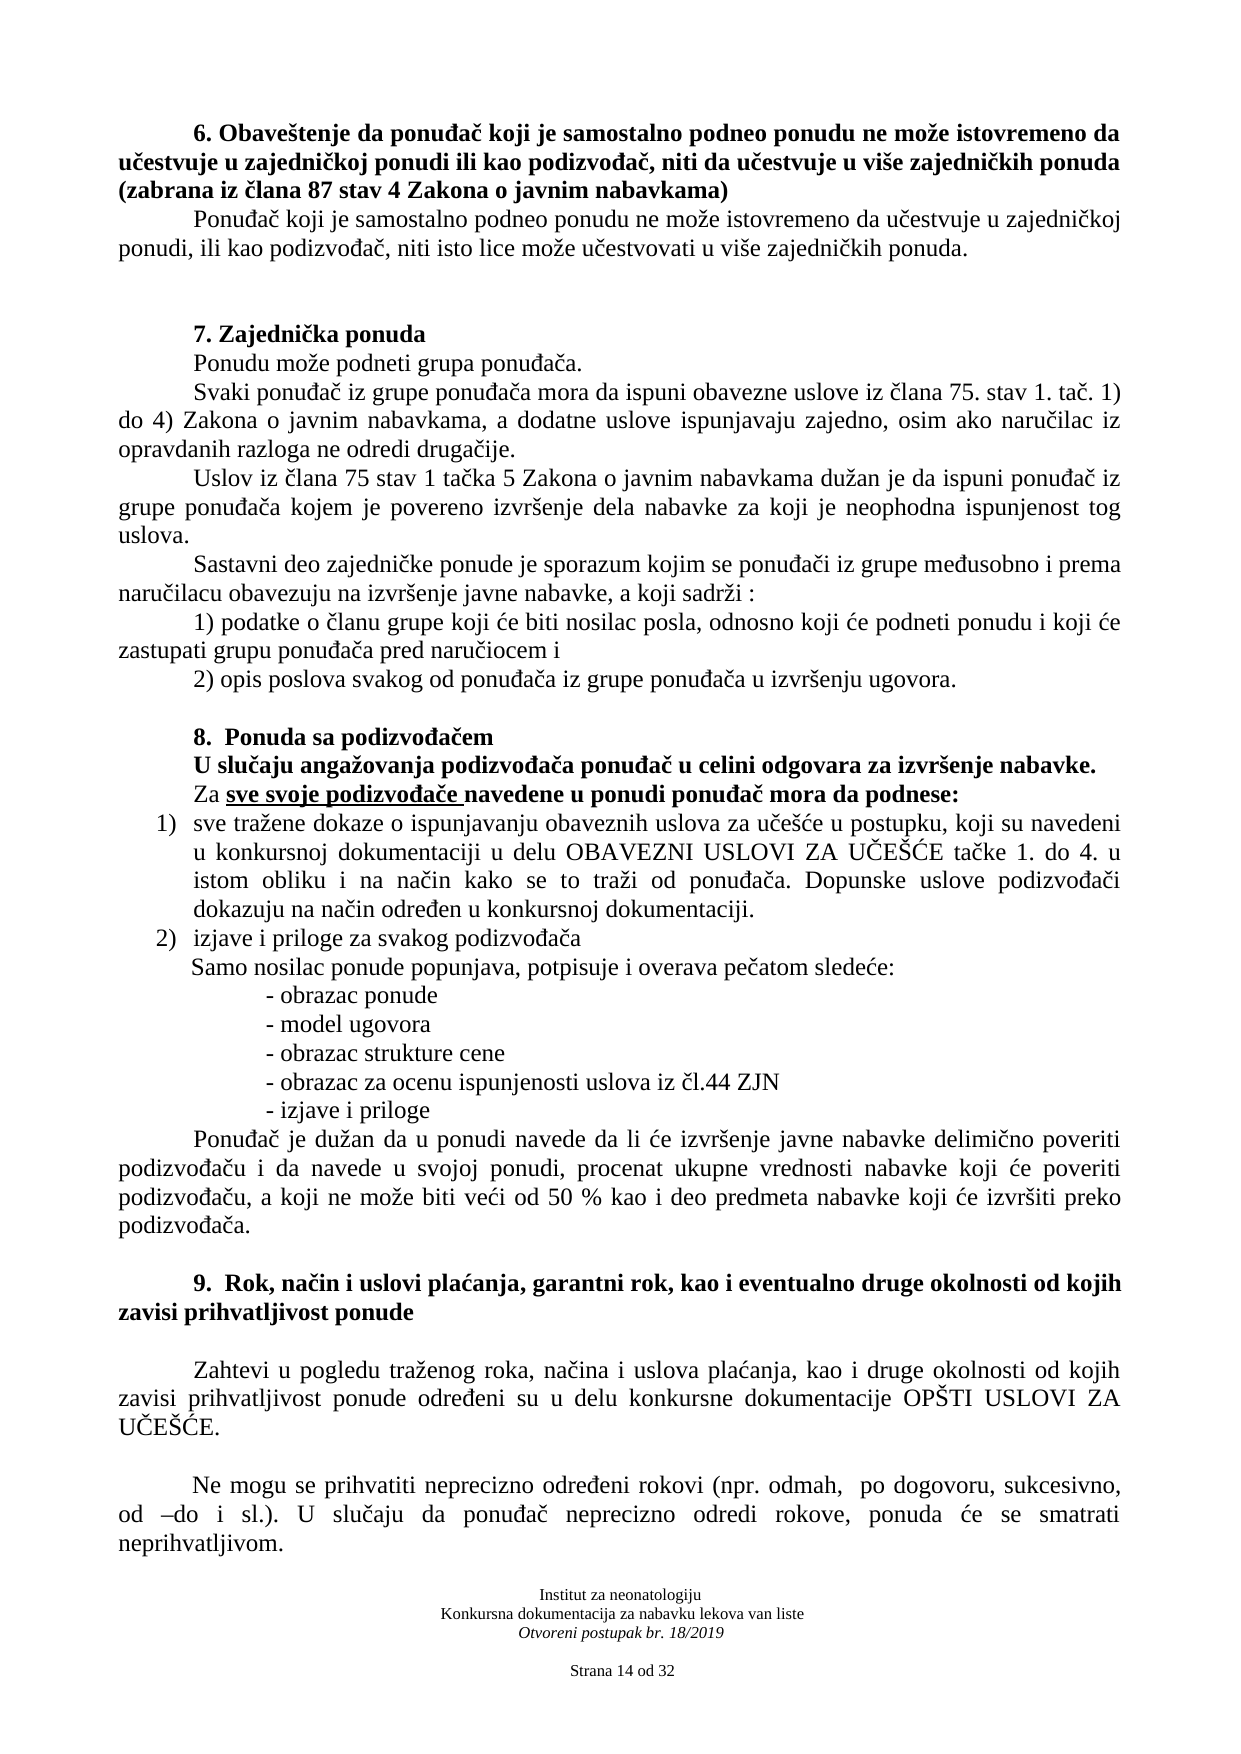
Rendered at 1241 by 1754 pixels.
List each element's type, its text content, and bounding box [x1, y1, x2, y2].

text 7. Zajednička ponuda [118, 319, 1122, 348]
text - obrazac ponude [191, 981, 1122, 1009]
text 2) opis poslova svakog od ponuđača iz grupe ponuđača u izvršenju ugovora. [118, 664, 1122, 693]
list sve tražene dokaze o ispunjavanju obaveznih uslova za učešće u postupku, koji su navedeni u konkursnoj dokumentaciji u delu OBAVEZNI USLOVI ZA UČEŠĆE tačke 1. do 4. u istom obliku i na način kako se to traži od ponuđača. Dopunske uslove podizvođači dokazuju na način određen u konkursnoj dokumentaciji. [156, 808, 1122, 923]
text Sastavni deo zajedničke ponude je sporazum kojim se ponuđači iz grupe međusobno i prema naručilacu obavezuju na izvršenje javne nabavke, a koji sadrži : [118, 549, 1122, 607]
text - model ugovora [191, 1009, 1122, 1038]
text 6. Obaveštenje da ponuđač koji je samostalno podneo ponudu ne može istovremeno da učestvuje u zajedničkoj ponudi ili kao podizvođač, niti da učestvuje u više zajedničkih ponuda (zabrana iz člana 87 stav 4 Zakona o javnim nabavkama) [118, 118, 1122, 204]
text U slučaju angažovanja podizvođača ponuđač u celini odgovara za izvršenje nabavke. [118, 751, 1122, 779]
text - izjave i priloge [191, 1096, 1122, 1124]
text 1) podatke o članu grupe koji će biti nosilac posla, odnosno koji će podneti ponudu i koji će zastupati grupu ponuđača pred naručiocem i [118, 607, 1122, 664]
text Zahtevi u pogledu traženog roka, načina i uslova plaćanja, kao i druge okolnosti od kojih zavisi prihvatljivost ponude određeni su u delu konkursne dokumentacije OPŠTI USLOVI ZA UČEŠĆE. [118, 1355, 1122, 1441]
text Ponuđač je dužan da u ponudi navede da li će izvršenje javne nabavke delimično poveriti podizvođaču i da navede u svojoj ponudi, procenat ukupne vrednosti nabavke koji će poveriti podizvođaču, a koji ne može biti veći od 50 % kao i deo predmeta nabavke koji će izvršiti preko podizvođača. [118, 1124, 1122, 1239]
text Samo nosilac ponude popunjava, potpisuje i overava pečatom sledeće: [118, 952, 1122, 981]
list izjave i priloge za svakog podizvođača [156, 923, 1122, 952]
text 9. Rok, način i uslovi plaćanja, garantni rok, kao i eventualno druge okolnosti od kojih zavisi prihvatljivost ponude [118, 1268, 1122, 1326]
text Za sve svoje podizvođače navedene u ponudi ponuđač mora da podnese: [118, 779, 1122, 808]
text Ne mogu se prihvatiti neprecizno određeni rokovi (npr. odmah, po dogovoru, sukcesivno, od –do i sl.). U slučaju da ponuđač neprecizno odredi rokove, ponuda će se smatrati neprihvatljivom. [118, 1470, 1122, 1556]
text Uslov iz člana 75 stav 1 tačka 5 Zakona o javnim nabavkama dužan je da ispuni ponuđač iz grupe ponuđača kojem je povereno izvršenje dela nabavke za koji je neophodna ispunjenost tog uslova. [118, 463, 1122, 549]
text - obrazac za ocenu ispunjenosti uslova iz čl.44 ZJN [191, 1067, 1122, 1096]
text 8. Ponuda sa podizvođačem [118, 722, 1122, 751]
text - obrazac strukture cene [191, 1038, 1122, 1067]
text Svaki ponuđač iz grupe ponuđača mora da ispuni obavezne uslove iz člana 75. stav 1. tač. 1) do 4) Zakona o javnim nabavkama, a dodatne uslove ispunjavaju zajedno, osim ako naručilac iz opravdanih razloga ne odredi drugačije. [118, 377, 1122, 463]
text Ponudu može podneti grupa ponuđača. [118, 348, 1122, 377]
text Ponuđač koji je samostalno podneo ponudu ne može istovremeno da učestvuje u zajedničkoj ponudi, ili kao podizvođač, niti isto lice može učestvovati u više zajedničkih ponuda. [118, 204, 1122, 262]
